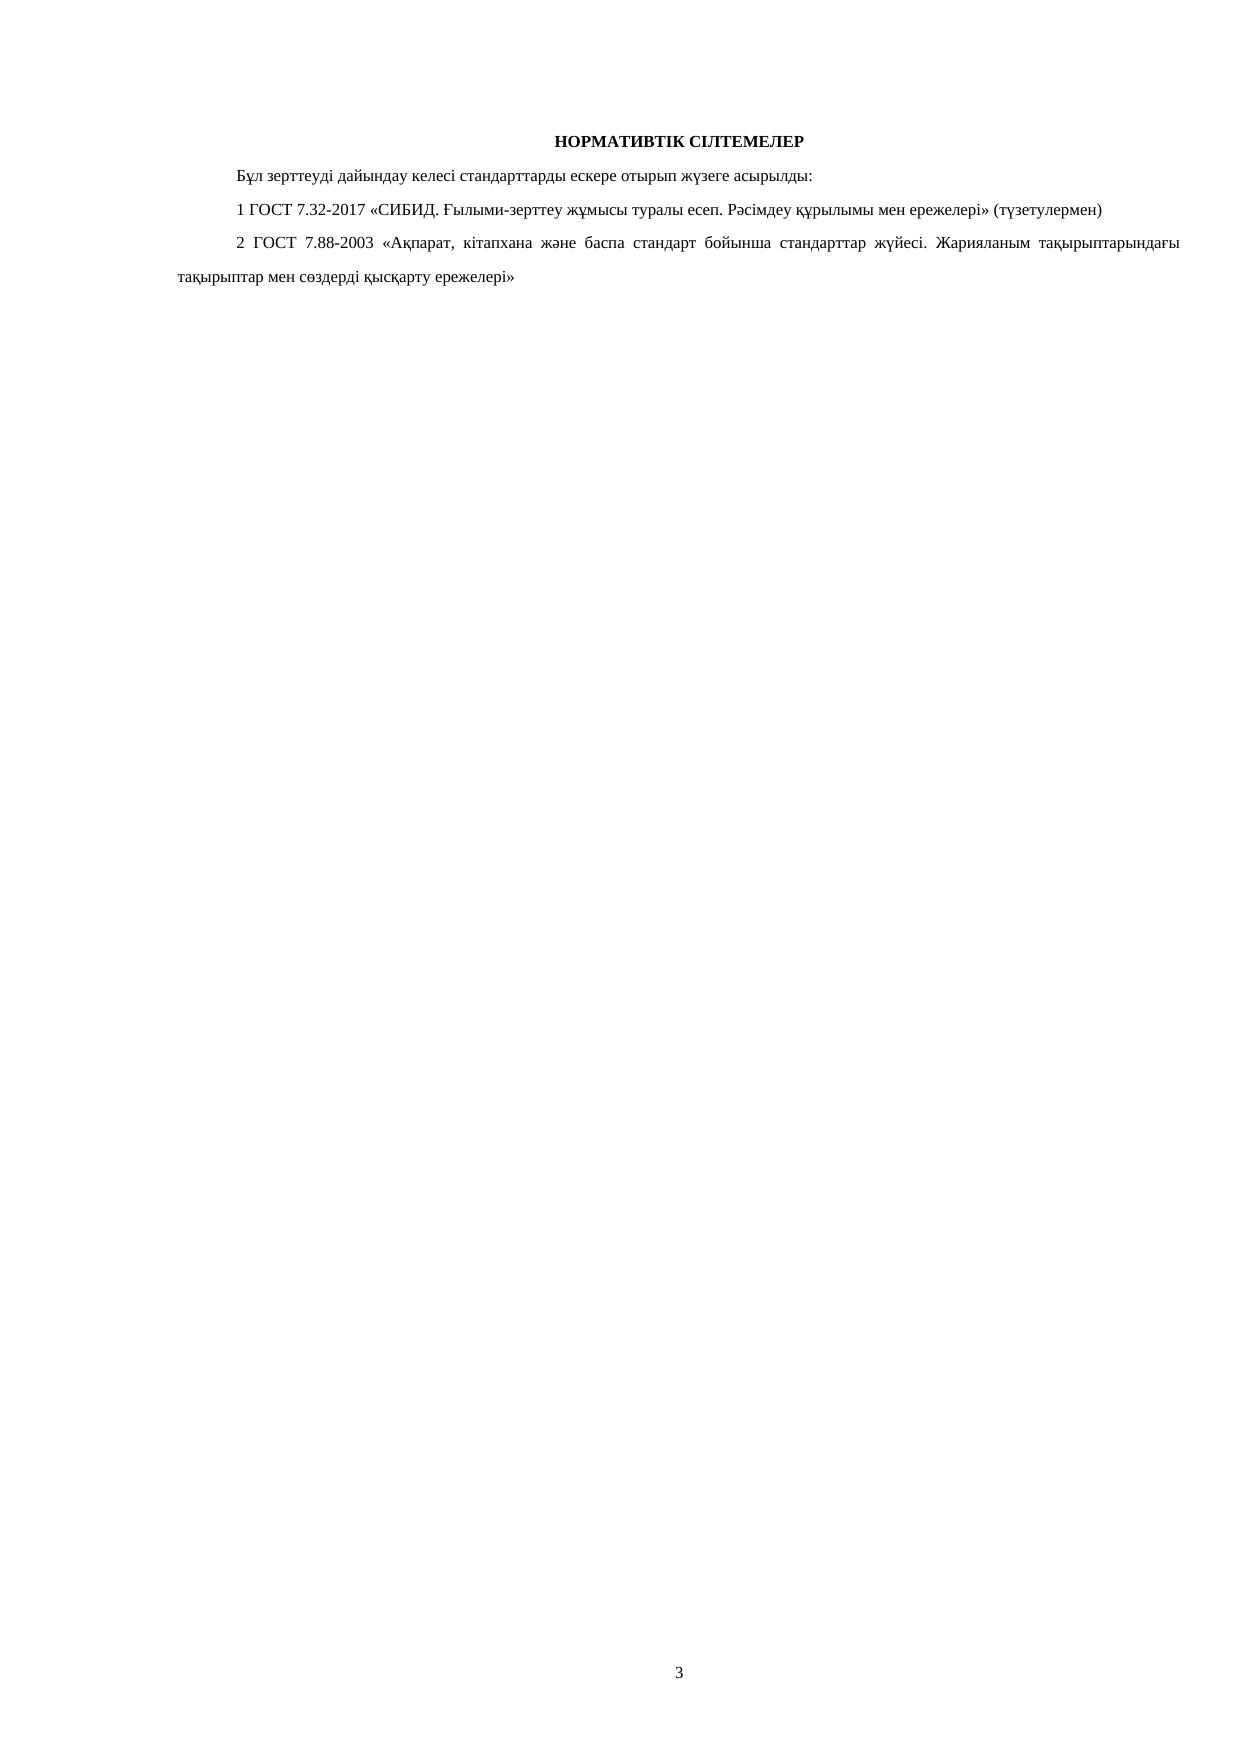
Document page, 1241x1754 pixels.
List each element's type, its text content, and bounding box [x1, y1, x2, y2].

text 1 ГОСТ 7.32-2017 «СИБИД. Ғылыми-зерттеу жұмысы туралы есеп. Рәсімдеу құрылымы мен ережелері» (түзетулермен) [177, 185, 1181, 219]
text НОРМАТИВТІК СІЛТЕМЕЛЕР [177, 118, 1181, 152]
text 2 ГОСТ 7.88-2003 «Ақпарат, кітапхана және баспа стандарт бойынша стандарттар жүйесі. Жарияланым тақырыптарындағы тақырыптар мен сөздерді қысқарту ережелері» [177, 219, 1181, 286]
text Бұл зерттеуді дайындау келесі стандарттарды ескере отырып жүзеге асырылды: [177, 152, 1181, 185]
